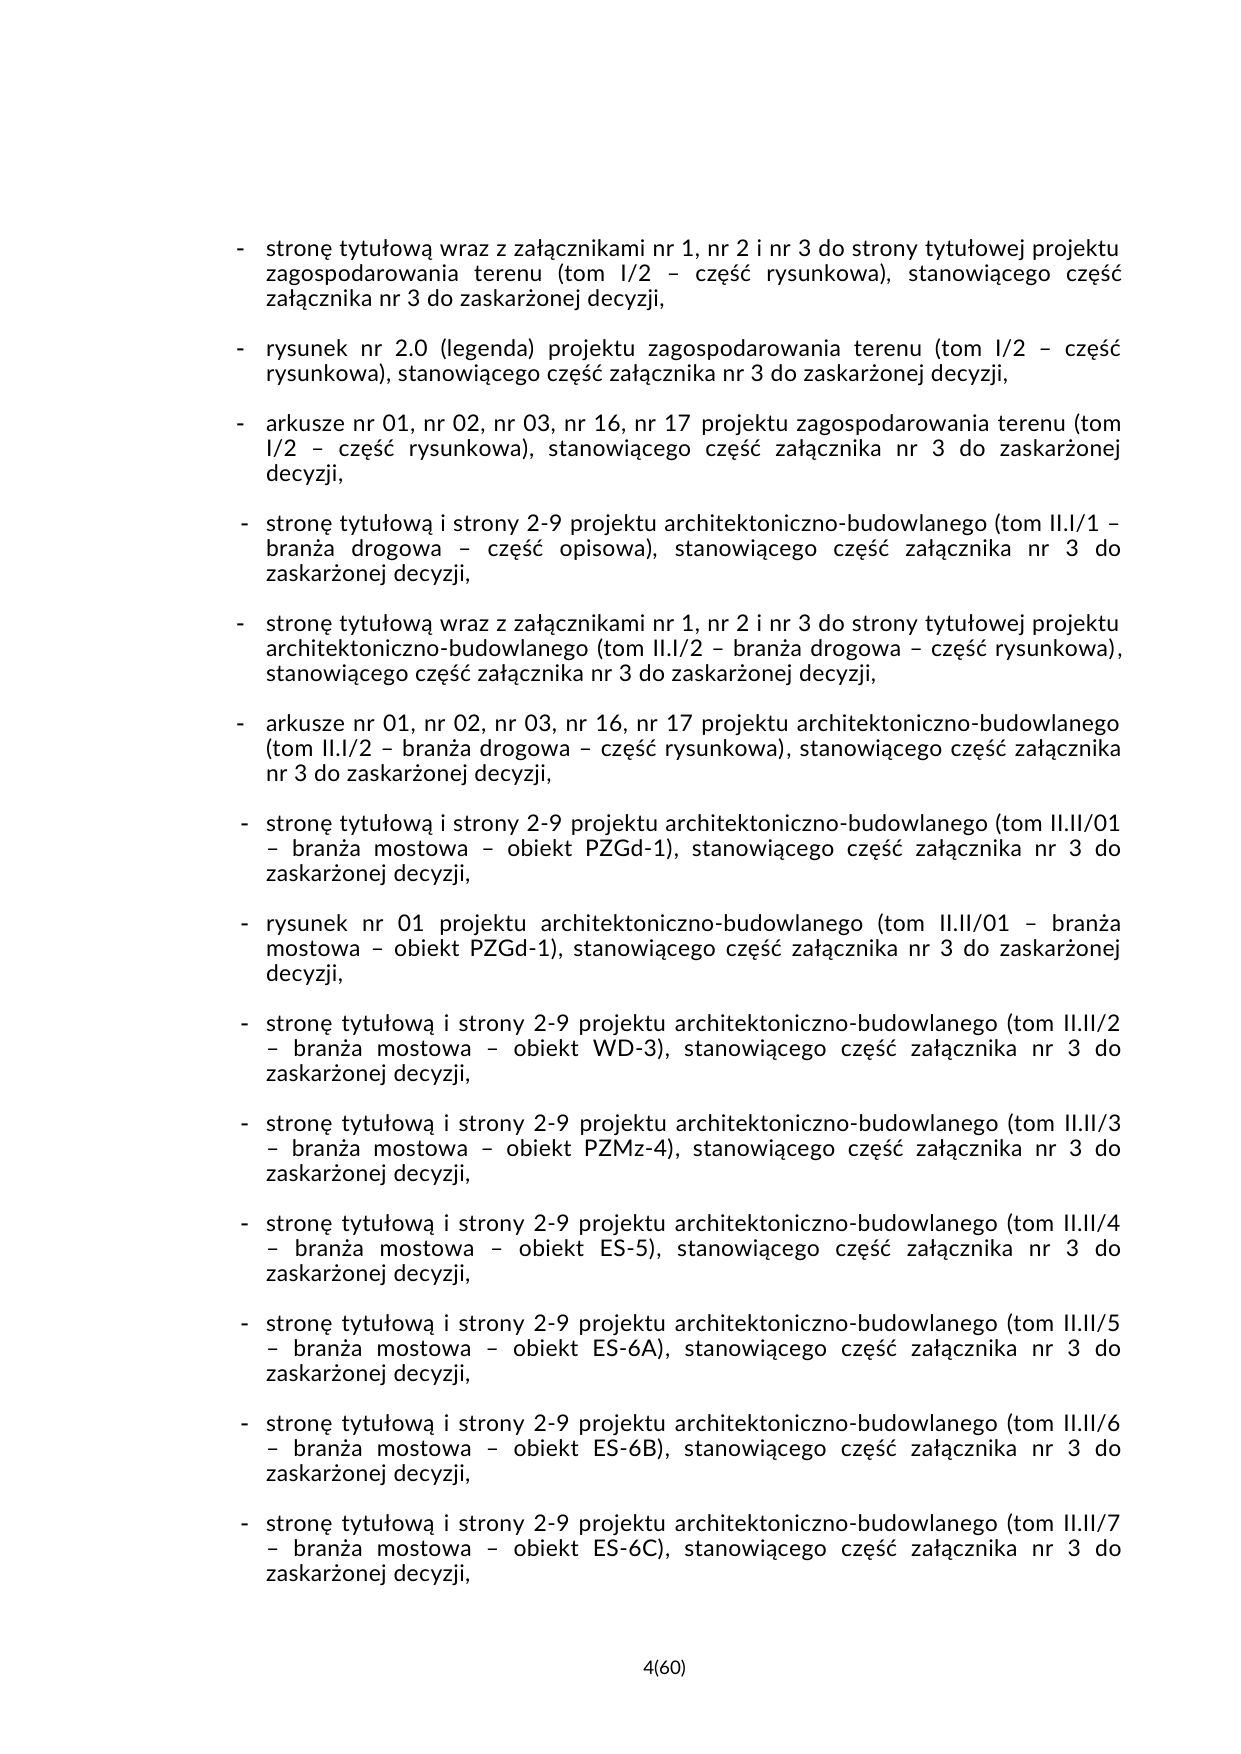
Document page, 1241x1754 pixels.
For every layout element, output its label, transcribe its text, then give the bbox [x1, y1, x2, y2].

list arkusze nr 01, nr 02, nr 03, nr 16, nr 17 projektu zagospodarowania terenu (tom I/2 – część rysunkowa), stanowiącego część załącznika nr 3 do zaskarżonej decyzji, [236, 411, 1122, 486]
list stronę tytułową i strony 2-9 projektu architektoniczno-budowlanego (tom II.II/5 – branża mostowa – obiekt ES-6A), stanowiącego część załącznika nr 3 do zaskarżonej decyzji, [244, 1311, 1122, 1386]
list arkusze nr 01, nr 02, nr 03, nr 16, nr 17 projektu architektoniczno-budowlanego (tom II.I/2 – branża drogowa – część rysunkowa), stanowiącego część załącznika nr 3 do zaskarżonej decyzji, [236, 711, 1122, 786]
list stronę tytułową i strony 2-9 projektu architektoniczno-budowlanego (tom II.II/01 – branża mostowa – obiekt PZGd-1), stanowiącego część załącznika nr 3 do zaskarżonej decyzji, [244, 811, 1122, 886]
list stronę tytułową i strony 2-9 projektu architektoniczno-budowlanego (tom II.II/6 – branża mostowa – obiekt ES-6B), stanowiącego część załącznika nr 3 do zaskarżonej decyzji, [244, 1411, 1122, 1486]
list stronę tytułową wraz z załącznikami nr 1, nr 2 i nr 3 do strony tytułowej projektu zagospodarowania terenu (tom I/2 – część rysunkowa), stanowiącego część załącznika nr 3 do zaskarżonej decyzji, [236, 236, 1122, 311]
list stronę tytułową i strony 2-9 projektu architektoniczno-budowlanego (tom II.II/7 – branża mostowa – obiekt ES-6C), stanowiącego część załącznika nr 3 do zaskarżonej decyzji, [244, 1511, 1122, 1586]
list rysunek nr 01 projektu architektoniczno-budowlanego (tom II.II/01 – branża mostowa – obiekt PZGd-1), stanowiącego część załącznika nr 3 do zaskarżonej decyzji, [244, 911, 1122, 986]
list rysunek nr 2.0 (legenda) projektu zagospodarowania terenu (tom I/2 – część rysunkowa), stanowiącego część załącznika nr 3 do zaskarżonej decyzji, [236, 336, 1122, 386]
list stronę tytułową i strony 2-9 projektu architektoniczno-budowlanego (tom II.I/1 – branża drogowa – część opisowa), stanowiącego część załącznika nr 3 do zaskarżonej decyzji, [244, 511, 1122, 586]
list stronę tytułową i strony 2-9 projektu architektoniczno-budowlanego (tom II.II/3 – branża mostowa – obiekt PZMz-4), stanowiącego część załącznika nr 3 do zaskarżonej decyzji, [244, 1111, 1122, 1186]
list stronę tytułową i strony 2-9 projektu architektoniczno-budowlanego (tom II.II/2 – branża mostowa – obiekt WD-3), stanowiącego część załącznika nr 3 do zaskarżonej decyzji, [244, 1011, 1122, 1086]
list stronę tytułową i strony 2-9 projektu architektoniczno-budowlanego (tom II.II/4 – branża mostowa – obiekt ES-5), stanowiącego część załącznika nr 3 do zaskarżonej decyzji, [244, 1211, 1122, 1286]
list stronę tytułową wraz z załącznikami nr 1, nr 2 i nr 3 do strony tytułowej projektu architektoniczno-budowlanego (tom II.I/2 – branża drogowa – część rysunkowa), stanowiącego część załącznika nr 3 do zaskarżonej decyzji, [236, 611, 1122, 686]
